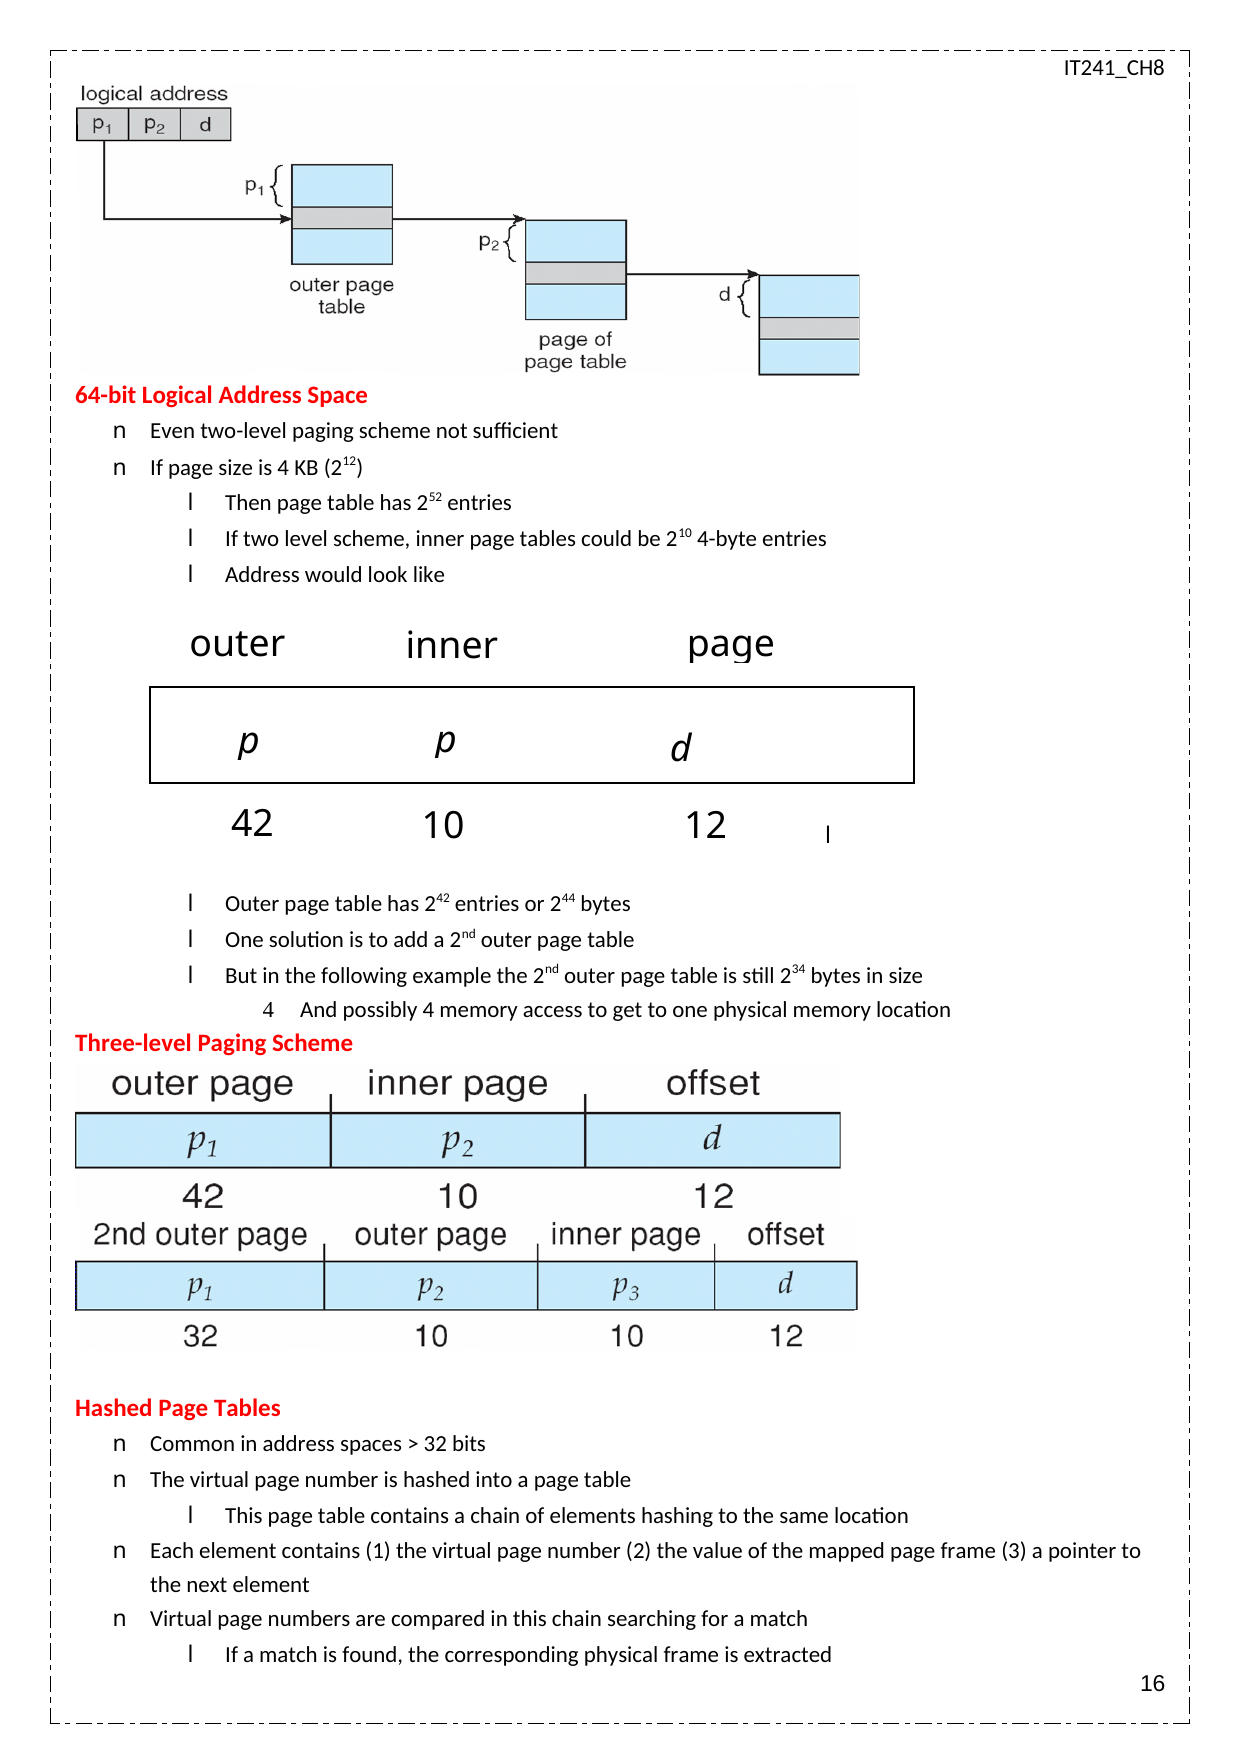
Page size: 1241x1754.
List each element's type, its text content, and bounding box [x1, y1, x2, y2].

list Virtual page numbers are compared in this chain searching for a match [112, 1602, 1165, 1633]
list Address would look like [187, 558, 1165, 589]
list Outer page table has 242 entries or 244 bytes [187, 887, 1165, 918]
list Each element contains (1) the virtual page number (2) the value of the mapped page frame (3) a pointer to the next element [112, 1534, 1165, 1598]
text Hashed Page Tables [75, 1392, 1165, 1422]
picture [75, 81, 860, 376]
list If a match is found, the corresponding physical frame is extracted [187, 1638, 1165, 1669]
list Common in address spaces > 32 bits [112, 1427, 1165, 1458]
list The virtual page number is hashed into a page table [112, 1463, 1165, 1494]
list If page size is 4 KB (212) [112, 450, 1165, 482]
text Three-level Paging Scheme [75, 1027, 1165, 1058]
list Even two-level paging scheme not sufficient [112, 414, 1165, 446]
list Then page table has 252 entries [187, 486, 1165, 518]
list One solution is to add a 2nd outer page table [187, 923, 1165, 954]
list And possibly 4 memory access to get to one physical memory location [262, 995, 1165, 1023]
list If two level scheme, inner page tables could be 210 4-byte entries [187, 522, 1165, 553]
picture [75, 1217, 858, 1353]
picture [75, 1062, 841, 1214]
text 64-bit Logical Address Space [75, 379, 1165, 410]
list But in the following example the 2nd outer page table is still 234 bytes in size [187, 959, 1165, 990]
list This page table contains a chain of elements hashing to the same location [187, 1498, 1165, 1530]
